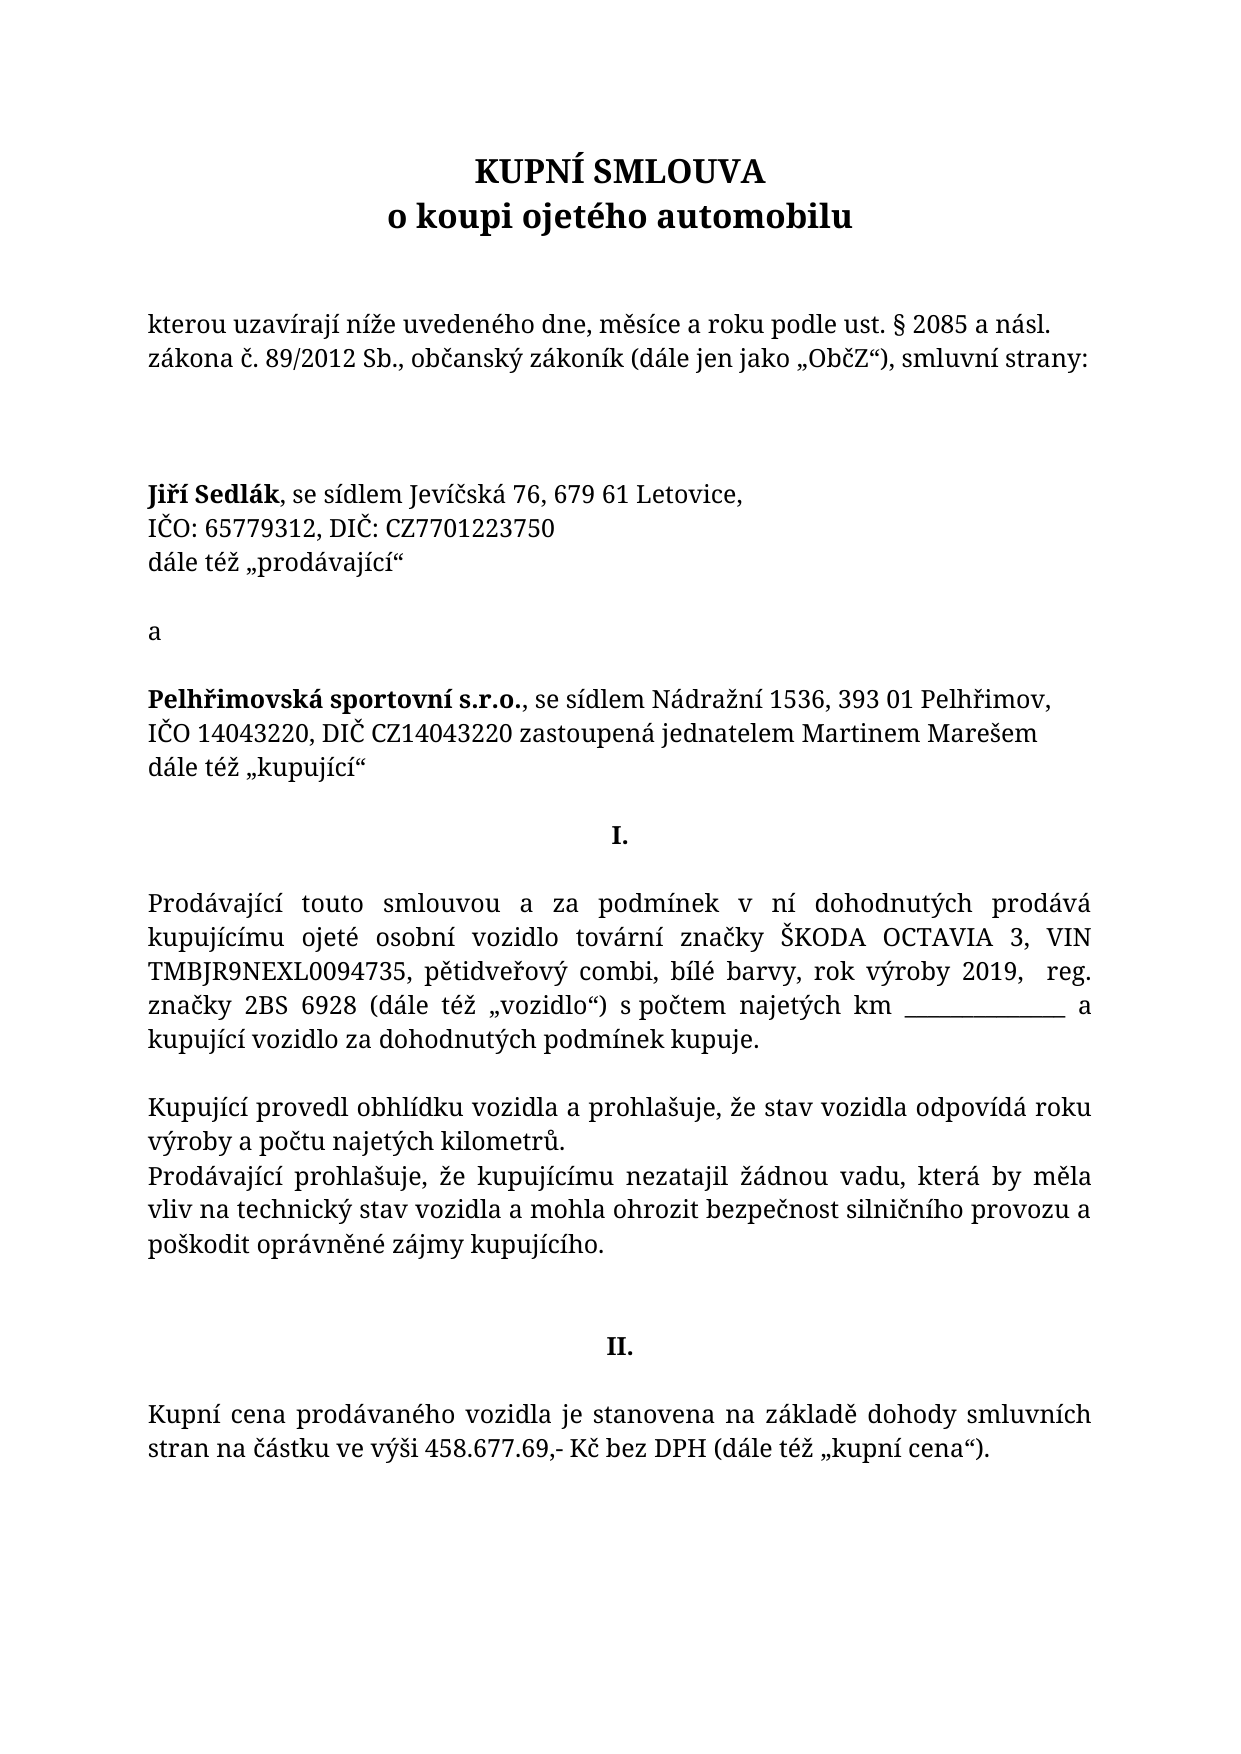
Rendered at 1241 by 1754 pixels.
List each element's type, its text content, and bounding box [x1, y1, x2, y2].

text kterou uzavírají níže uvedeného dne, měsíce a roku podle ust. § 2085 a násl. zákona č. 89/2012 Sb., občanský zákoník (dále jen jako „ObčZ“), smluvní strany: [148, 307, 1093, 375]
text Kupující provedl obhlídku vozidla a prohlašuje, že stav vozidla odpovídá roku výroby a počtu najetých kilometrů. [148, 1090, 1093, 1158]
text dále též „kupující“ [148, 749, 1093, 783]
text Prodávající touto smlouvou a za podmínek v ní dohodnutých prodává kupujícímu ojeté osobní vozidlo tovární značky ŠKODA OCTAVIA 3, VIN TMBJR9NEXL0094735, pětidveřový combi, bílé barvy, rok výroby 2019, reg. značky 2BS 6928 (dále též „vozidlo“) s počtem najetých km ______________ a kupující vozidlo za dohodnutých podmínek kupuje. [148, 886, 1093, 1056]
text o koupi ojetého automobilu [148, 193, 1093, 238]
text dále též „prodávající“ [148, 545, 1093, 579]
text Prodávající prohlašuje, že kupujícímu nezatajil žádnou vadu, která by měla vliv na technický stav vozidla a mohla ohrozit bezpečnost silničního provozu a poškodit oprávněné zájmy kupujícího. [148, 1158, 1093, 1260]
text II. [148, 1328, 1093, 1362]
text Pelhřimovská sportovní s.r.o., se sídlem Nádražní 1536, 393 01 Pelhřimov, [148, 681, 1093, 715]
text I. [148, 817, 1093, 852]
text KUPNÍ SMLOUVA [148, 148, 1093, 193]
text IČO: 65779312, DIČ: CZ7701223750 [148, 511, 1093, 545]
text Kupní cena prodávaného vozidla je stanovena na základě dohody smluvních stran na částku ve výši 458.677.69,- Kč bez DPH (dále též „kupní cena“). [148, 1397, 1093, 1465]
text a [148, 613, 1093, 647]
text Jiří Sedlák, se sídlem Jevíčská 76, 679 61 Letovice, [148, 477, 1093, 511]
text IČO 14043220, DIČ CZ14043220 zastoupená jednatelem Martinem Marešem [148, 715, 1093, 749]
